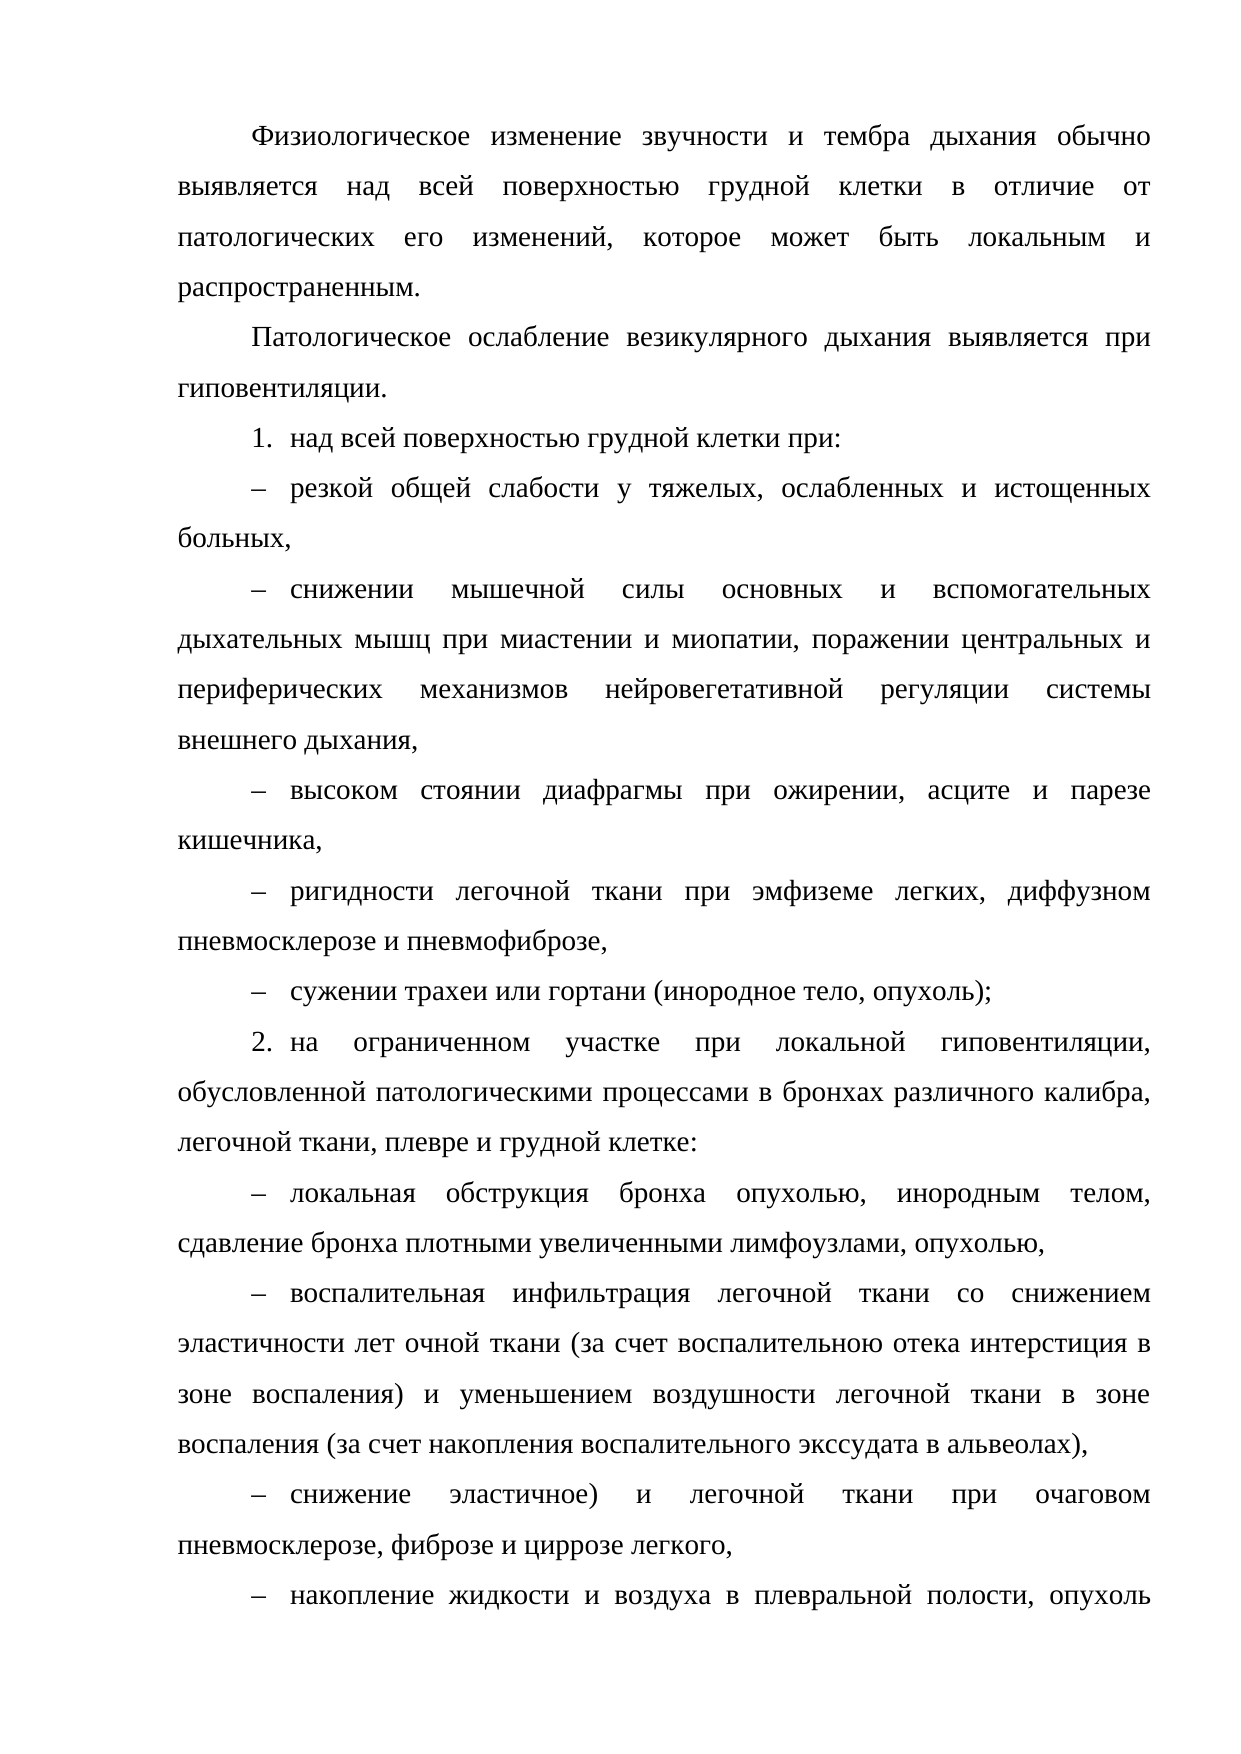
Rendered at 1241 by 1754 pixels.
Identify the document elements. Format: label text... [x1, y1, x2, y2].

list над всей поверхностью грудной клетки при: [177, 420, 1152, 453]
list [177, 1577, 1152, 1611]
list резкой общей слабости у тяжелых, ослабленных и истощенных больных, [177, 470, 1152, 554]
list снижении мышечной силы основных и вспомогательных дыхательных мышц при миастении и миопатии, поражении центральных и периферических механизмов нейровегетативной регуляции системы внешнего дыхания, [177, 571, 1152, 755]
list на ограниченном участке при локальной гиповентиляции, обусловленной патологическими процессами в бронхах различного калибра, легочной ткани, плевре и грудной клетке: [177, 1024, 1152, 1158]
list локальная обструкция бронха опухолью, инородным телом, сдавление бронха плотными увеличенными лимфоузлами, опухолью, [177, 1175, 1152, 1258]
list высоком стоянии диафрагмы при ожирении, асците и парезе кишечника, [177, 772, 1152, 856]
text Физиологическое изменение звучности и тембра дыхания обычно выявляется над всей поверхностью грудной клетки в отличие от патологических его изменений, которое может быть локальным и распространенным. [177, 118, 1152, 303]
list снижение эластичное) и легочной ткани при очаговом пневмосклерозе, фиброзе и циррозе легкого, [177, 1477, 1152, 1560]
list ригидности легочной ткани при эмфиземе легких, диффузном пневмосклерозе и пневмофиброзе, [177, 873, 1152, 957]
list сужении трахеи или гортани (инородное тело, опухоль); [177, 973, 1152, 1007]
text Патологическое ослабление везикулярного дыхания выявляется при гиповентиляции. [177, 319, 1152, 403]
list воспалительная инфильтрация легочной ткани со снижением эластичности лет очной ткани (за счет воспалительною отека интерстиция в зоне воспаления) и уменьшением воздушности легочной ткани в зоне воспаления (за счет накопления воспалительного экссудата в альвеолах), [177, 1275, 1152, 1460]
